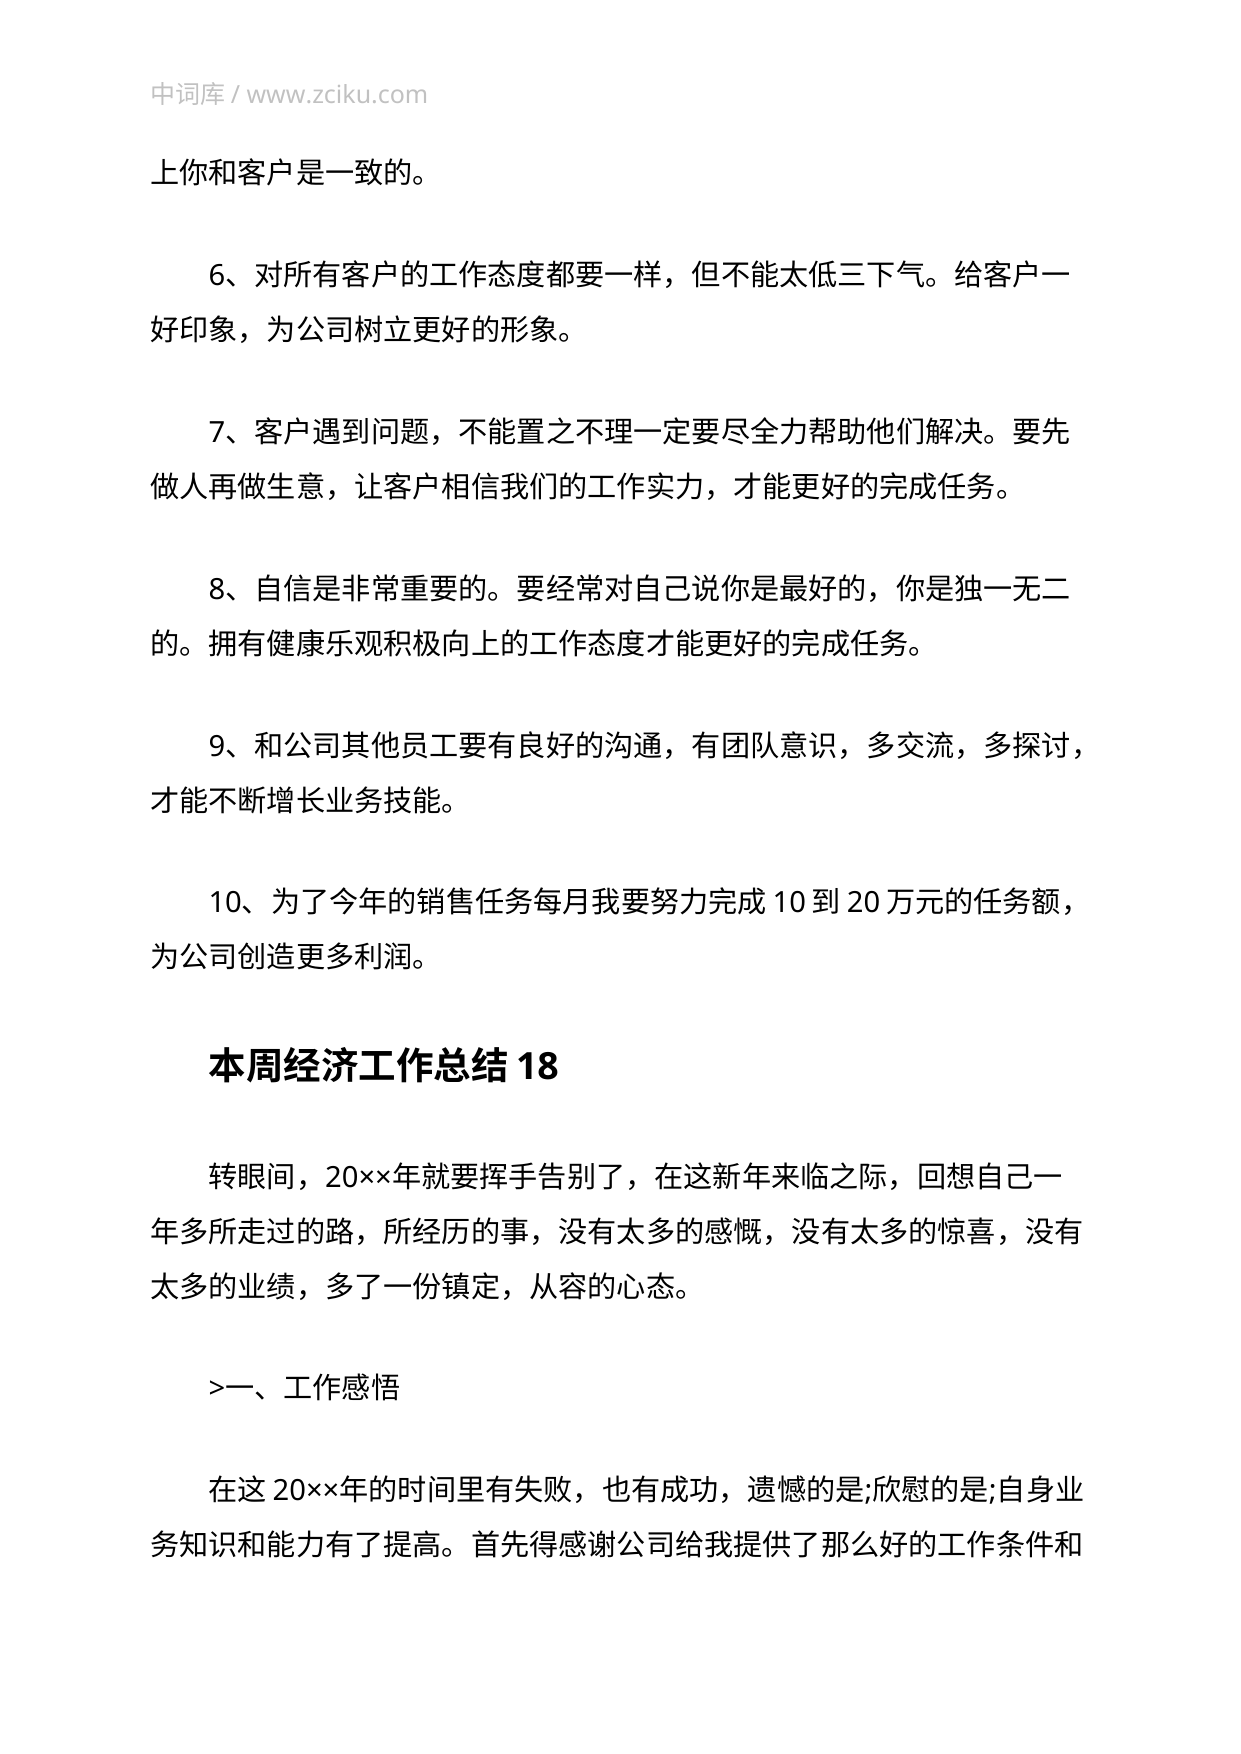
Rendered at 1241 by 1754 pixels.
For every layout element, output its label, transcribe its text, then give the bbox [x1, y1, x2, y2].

text 7、客户遇到问题，不能置之不理一定要尽全力帮助他们解决。要先做人再做生意，让客户相信我们的工作实力，才能更好的完成任务。 [150, 408, 1090, 506]
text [150, 150, 1090, 192]
text >一、工作感悟 [150, 1365, 1090, 1407]
text 本周经济工作总结18 [150, 1036, 1090, 1090]
text 6、对所有客户的工作态度都要一样，但不能太低三下气。给客户一好印象，为公司树立更好的形象。 [150, 252, 1090, 349]
text 9、和公司其他员工要有良好的沟通，有团队意识，多交流，多探讨，才能不断增长业务技能。 [150, 722, 1090, 819]
text 8、自信是非常重要的。要经常对自己说你是最好的，你是独一无二的。拥有健康乐观积极向上的工作态度才能更好的完成任务。 [150, 565, 1090, 663]
text 转眼间，20××年就要挥手告别了，在这新年来临之际，回想自己一年多所走过的路，所经历的事，没有太多的感慨，没有太多的惊喜，没有太多的业绩，多了一份镇定，从容的心态。 [150, 1153, 1090, 1305]
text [150, 1467, 1090, 1564]
text 10、为了今年的销售任务每月我要努力完成10到20万元的任务额，为公司创造更多利润。 [150, 879, 1090, 976]
